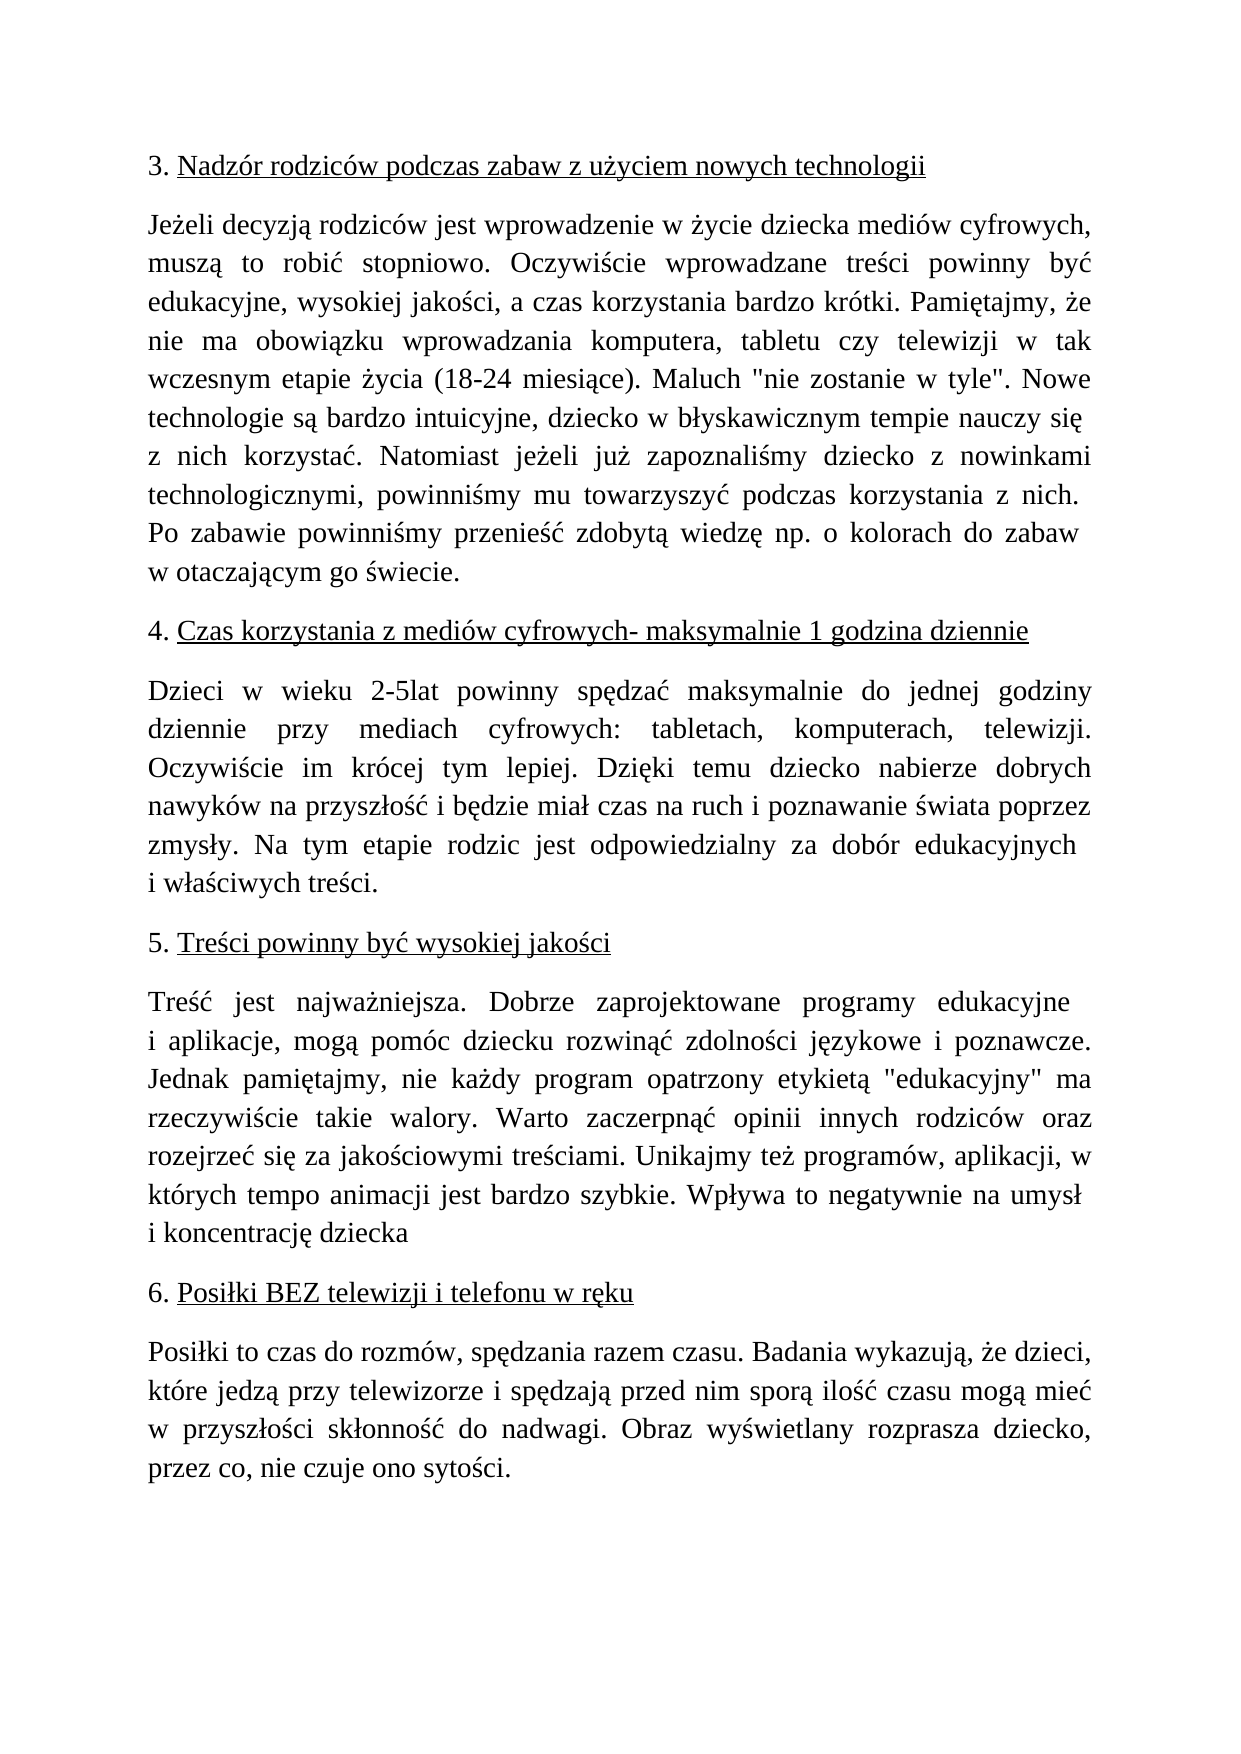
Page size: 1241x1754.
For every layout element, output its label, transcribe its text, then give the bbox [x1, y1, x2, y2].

text 3. Nadzór rodziców podczas zabaw z użyciem nowych technologii [148, 148, 1093, 181]
text 6. Posiłki BEZ telewizji i telefonu w ręku [148, 1275, 1093, 1308]
text Posiłki to czas do rozmów, spędzania razem czasu. Badania wykazują, że dzieci, które jedzą przy telewizorze i spędzają przed nim sporą ilość czasu mogą mieć w przyszłości skłonność do nadwagi. Obraz wyświetlany rozprasza dziecko, przez co, nie czuje ono sytości. [148, 1334, 1093, 1483]
text 5. Treści powinny być wysokiej jakości [148, 925, 1093, 958]
text 4. Czas korzystania z mediów cyfrowych- maksymalnie 1 godzina dziennie [148, 613, 1093, 647]
text Treść jest najważniejsza. Dobrze zaprojektowane programy edukacyjne i aplikacje, mogą pomóc dziecku rozwinąć zdolności językowe i poznawcze. Jednak pamiętajmy, nie każdy program opatrzony etykietą "edukacyjny" ma rzeczywiście takie walory. Warto zaczerpnąć opinii innych rodziców oraz rozejrzeć się za jakościowymi treściami. Unikajmy też programów, aplikacji, w których tempo animacji jest bardzo szybkie. Wpływa to negatywnie na umysł i koncentrację dziecka [148, 984, 1093, 1249]
text Jeżeli decyzją rodziców jest wprowadzenie w życie dziecka mediów cyfrowych, muszą to robić stopniowo. Oczywiście wprowadzane treści powinny być edukacyjne, wysokiej jakości, a czas korzystania bardzo krótki. Pamiętajmy, że nie ma obowiązku wprowadzania komputera, tabletu czy telewizji w tak wczesnym etapie życia (18-24 miesiące). Maluch "nie zostanie w tyle". Nowe technologie są bardzo intuicyjne, dziecko w błyskawicznym tempie nauczy się z nich korzystać. Natomiast jeżeli już zapoznaliśmy dziecko z nowinkami technologicznymi, powinniśmy mu towarzyszyć podczas korzystania z nich. Po zabawie powinniśmy przenieść zdobytą wiedzę np. o kolorach do zabaw w otaczającym go świecie. [148, 207, 1093, 587]
text Dzieci w wieku 2-5lat powinny spędzać maksymalnie do jednej godziny dziennie przy mediach cyfrowych: tabletach, komputerach, telewizji. Oczywiście im krócej tym lepiej. Dzięki temu dziecko nabierze dobrych nawyków na przyszłość i będzie miał czas na ruch i poznawanie świata poprzez zmysły. Na tym etapie rodzic jest odpowiedzialny za dobór edukacyjnych i właściwych treści. [148, 673, 1093, 899]
